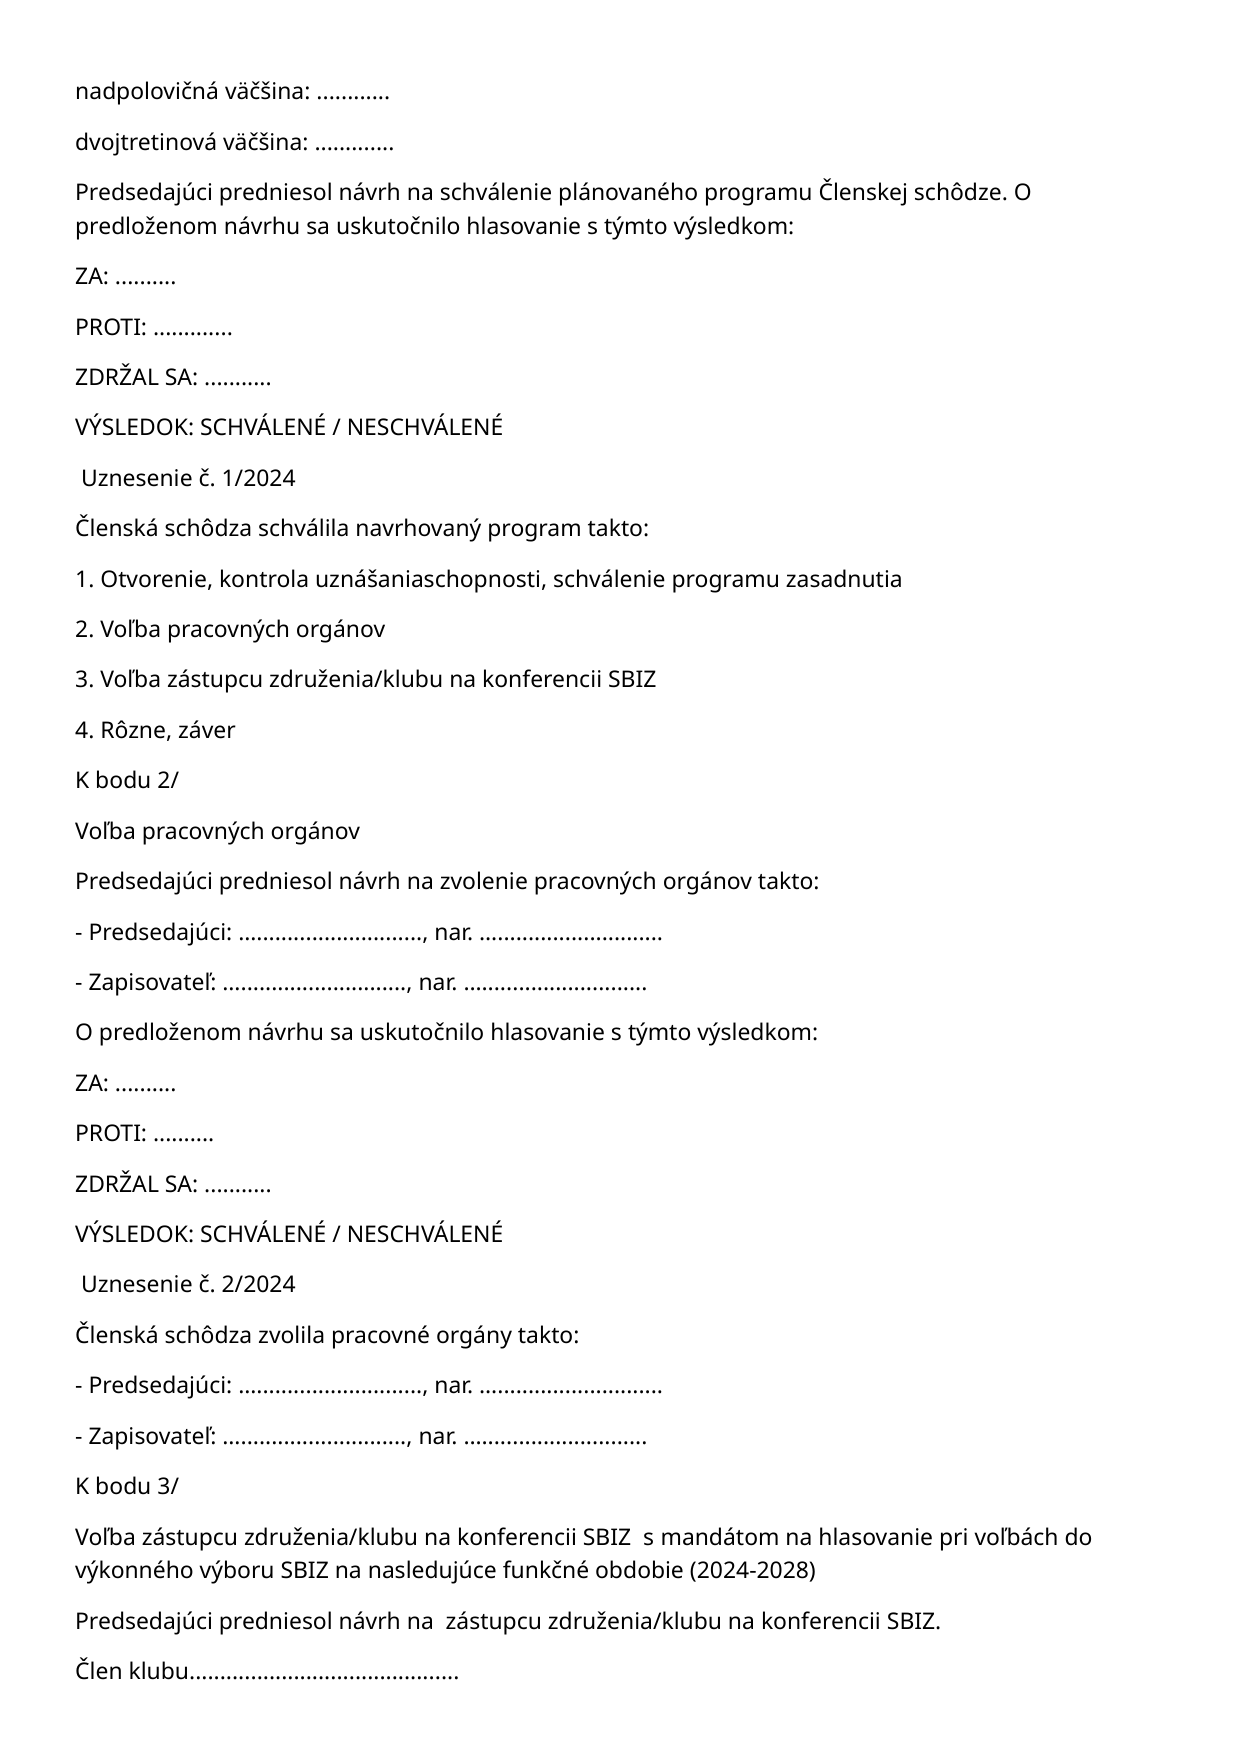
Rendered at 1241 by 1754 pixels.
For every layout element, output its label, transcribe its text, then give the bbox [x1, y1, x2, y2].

text Predsedajúci predniesol návrh na zástupcu združenia/klubu na konferencii SBIZ. [75, 1604, 1165, 1636]
text Člen klubu............................................ [75, 1655, 1165, 1686]
text Uznesenie č. 2/2024 [75, 1268, 1165, 1299]
text ZA: .......... [75, 260, 1165, 291]
text - Zapisovateľ: …..........................., nar. …........................... [75, 966, 1165, 997]
text 2. Voľba pracovných orgánov [75, 613, 1165, 644]
text K bodu 3/ [75, 1470, 1165, 1501]
text - Predsedajúci: …..........................., nar. …........................... [75, 1369, 1165, 1400]
text Členská schôdza schválila navrhovaný program takto: [75, 512, 1165, 543]
text PROTI: .......... [75, 1117, 1165, 1148]
text PROTI: ............. [75, 310, 1165, 342]
text nadpolovičná väčšina: ............ [75, 75, 1165, 106]
text K bodu 2/ [75, 764, 1165, 795]
text ZA: .......... [75, 1067, 1165, 1098]
text ZDRŽAL SA: ........... [75, 361, 1165, 392]
text VÝSLEDOK: SCHVÁLENÉ / NESCHVÁLENÉ [75, 1218, 1165, 1249]
text dvojtretinová väčšina: ............. [75, 125, 1165, 157]
text Voľba zástupcu združenia/klubu na konferencii SBIZ s mandátom na hlasovanie pri voľbách do výkonného výboru SBIZ na nasledujúce funkčné obdobie (2024-2028) [75, 1520, 1165, 1585]
text ZDRŽAL SA: ........... [75, 1167, 1165, 1199]
text 1. Otvorenie, kontrola uznášaniaschopnosti, schválenie programu zasadnutia [75, 562, 1165, 594]
text 4. Rôzne, záver [75, 714, 1165, 745]
text - Zapisovateľ: …..........................., nar. …........................... [75, 1419, 1165, 1451]
text Voľba pracovných orgánov [75, 814, 1165, 846]
text - Predsedajúci: …..........................., nar. …........................... [75, 915, 1165, 947]
text Predsedajúci predniesol návrh na zvolenie pracovných orgánov takto: [75, 865, 1165, 896]
text O predloženom návrhu sa uskutočnilo hlasovanie s týmto výsledkom: [75, 1016, 1165, 1047]
text VÝSLEDOK: SCHVÁLENÉ / NESCHVÁLENÉ [75, 411, 1165, 442]
text 3. Voľba zástupcu združenia/klubu na konferencii SBIZ [75, 663, 1165, 694]
text Uznesenie č. 1/2024 [75, 462, 1165, 493]
text Predsedajúci predniesol návrh na schválenie plánovaného programu Členskej schôdze. O predloženom návrhu sa uskutočnilo hlasovanie s týmto výsledkom: [75, 176, 1165, 241]
text Členská schôdza zvolila pracovné orgány takto: [75, 1319, 1165, 1350]
